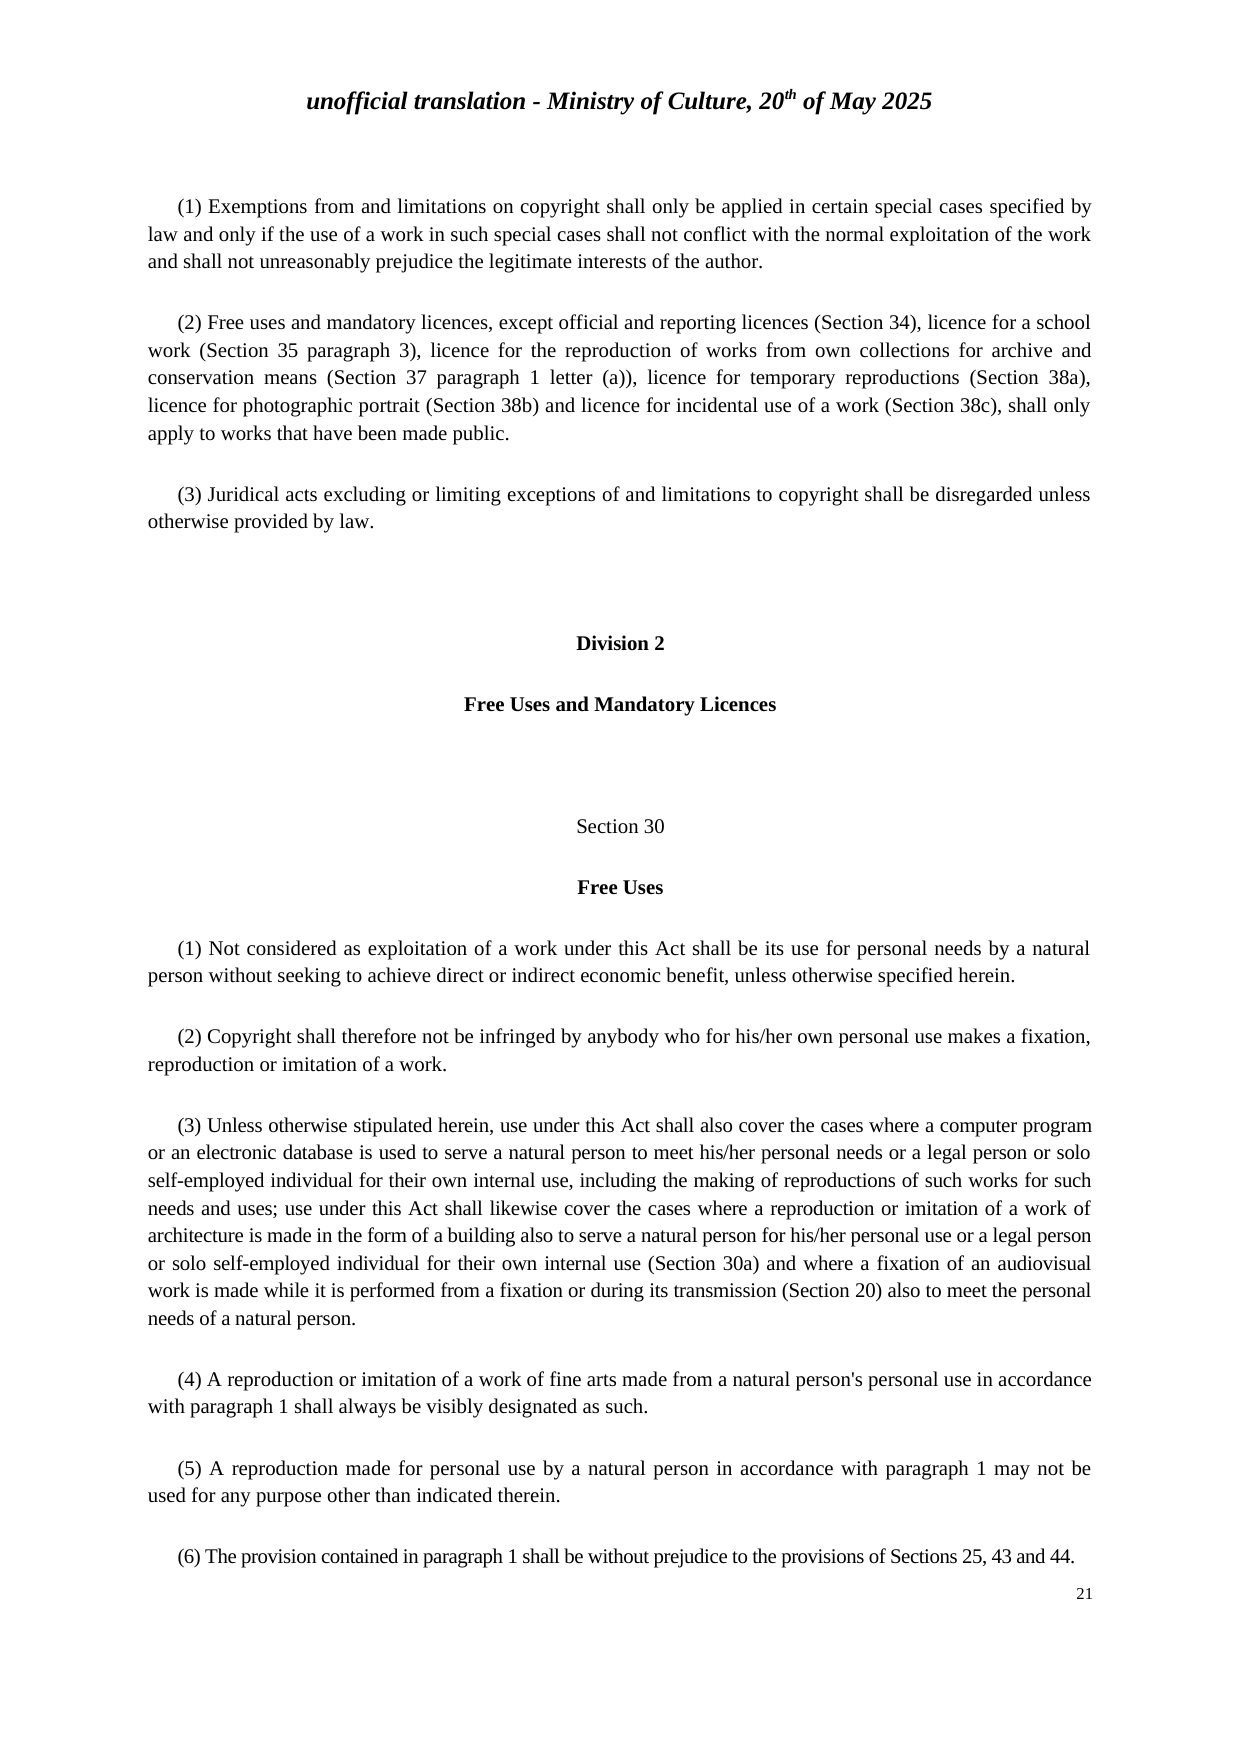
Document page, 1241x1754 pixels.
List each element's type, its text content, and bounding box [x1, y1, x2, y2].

text (2) Free uses and mandatory licences, except official and reporting licences (Section 34), licence for a school work (Section 35 paragraph 3), licence for the reproduction of works from own collections for archive and conservation means (Section 37 paragraph 1 letter (a)), licence for temporary reproductions (Section 38a), licence for photographic portrait (Section 38b) and licence for incidental use of a work (Section 38c), shall only apply to works that have been made public. [148, 310, 1093, 444]
text (6) The provision contained in paragraph 1 shall be without prejudice to the provisions of Sections 25, 43 and 44. [148, 1544, 1093, 1568]
text (5) A reproduction made for personal use by a natural person in accordance with paragraph 1 may not be used for any purpose other than indicated therein. [148, 1455, 1093, 1507]
text (3) Unless otherwise stipulated herein, use under this Act shall also cover the cases where a computer program or an electronic database is used to serve a natural person to meet his/her personal needs or a legal person or solo self-employed individual for their own internal use, including the making of reproductions of such works for such needs and uses; use under this Act shall likewise cover the cases where a reproduction or imitation of a work of architecture is made in the form of a building also to serve a natural person for his/her personal use or a legal person or solo self-employed individual for their own internal use (Section 30a) and where a fixation of an audiovisual work is made while it is performed from a fixation or during its transmission (Section 20) also to meet the personal needs of a natural person. [148, 1113, 1093, 1330]
text Division 2 [148, 631, 1093, 655]
text Free Uses and Mandatory Licences [148, 692, 1093, 716]
text (3) Juridical acts excluding or limiting exceptions of and limitations to copyright shall be disregarded unless otherwise provided by law. [148, 481, 1093, 533]
text Free Uses [148, 875, 1093, 899]
text (1) Exemptions from and limitations on copyright shall only be applied in certain special cases specified by law and only if the use of a work in such special cases shall not conflict with the normal exploitation of the work and shall not unreasonably prejudice the legitimate interests of the author. [148, 194, 1093, 273]
text (4) A reproduction or imitation of a work of fine arts made from a natural person's personal use in accordance with paragraph 1 shall always be visibly designated as such. [148, 1367, 1093, 1418]
text (1) Not considered as exploitation of a work under this Act shall be its use for personal needs by a natural person without seeking to achieve direct or indirect economic benefit, unless otherwise specified herein. [148, 936, 1093, 987]
text Section 30 [148, 814, 1093, 838]
text (2) Copyright shall therefore not be infringed by anybody who for his/her own personal use makes a fixation, reproduction or imitation of a work. [148, 1024, 1093, 1076]
